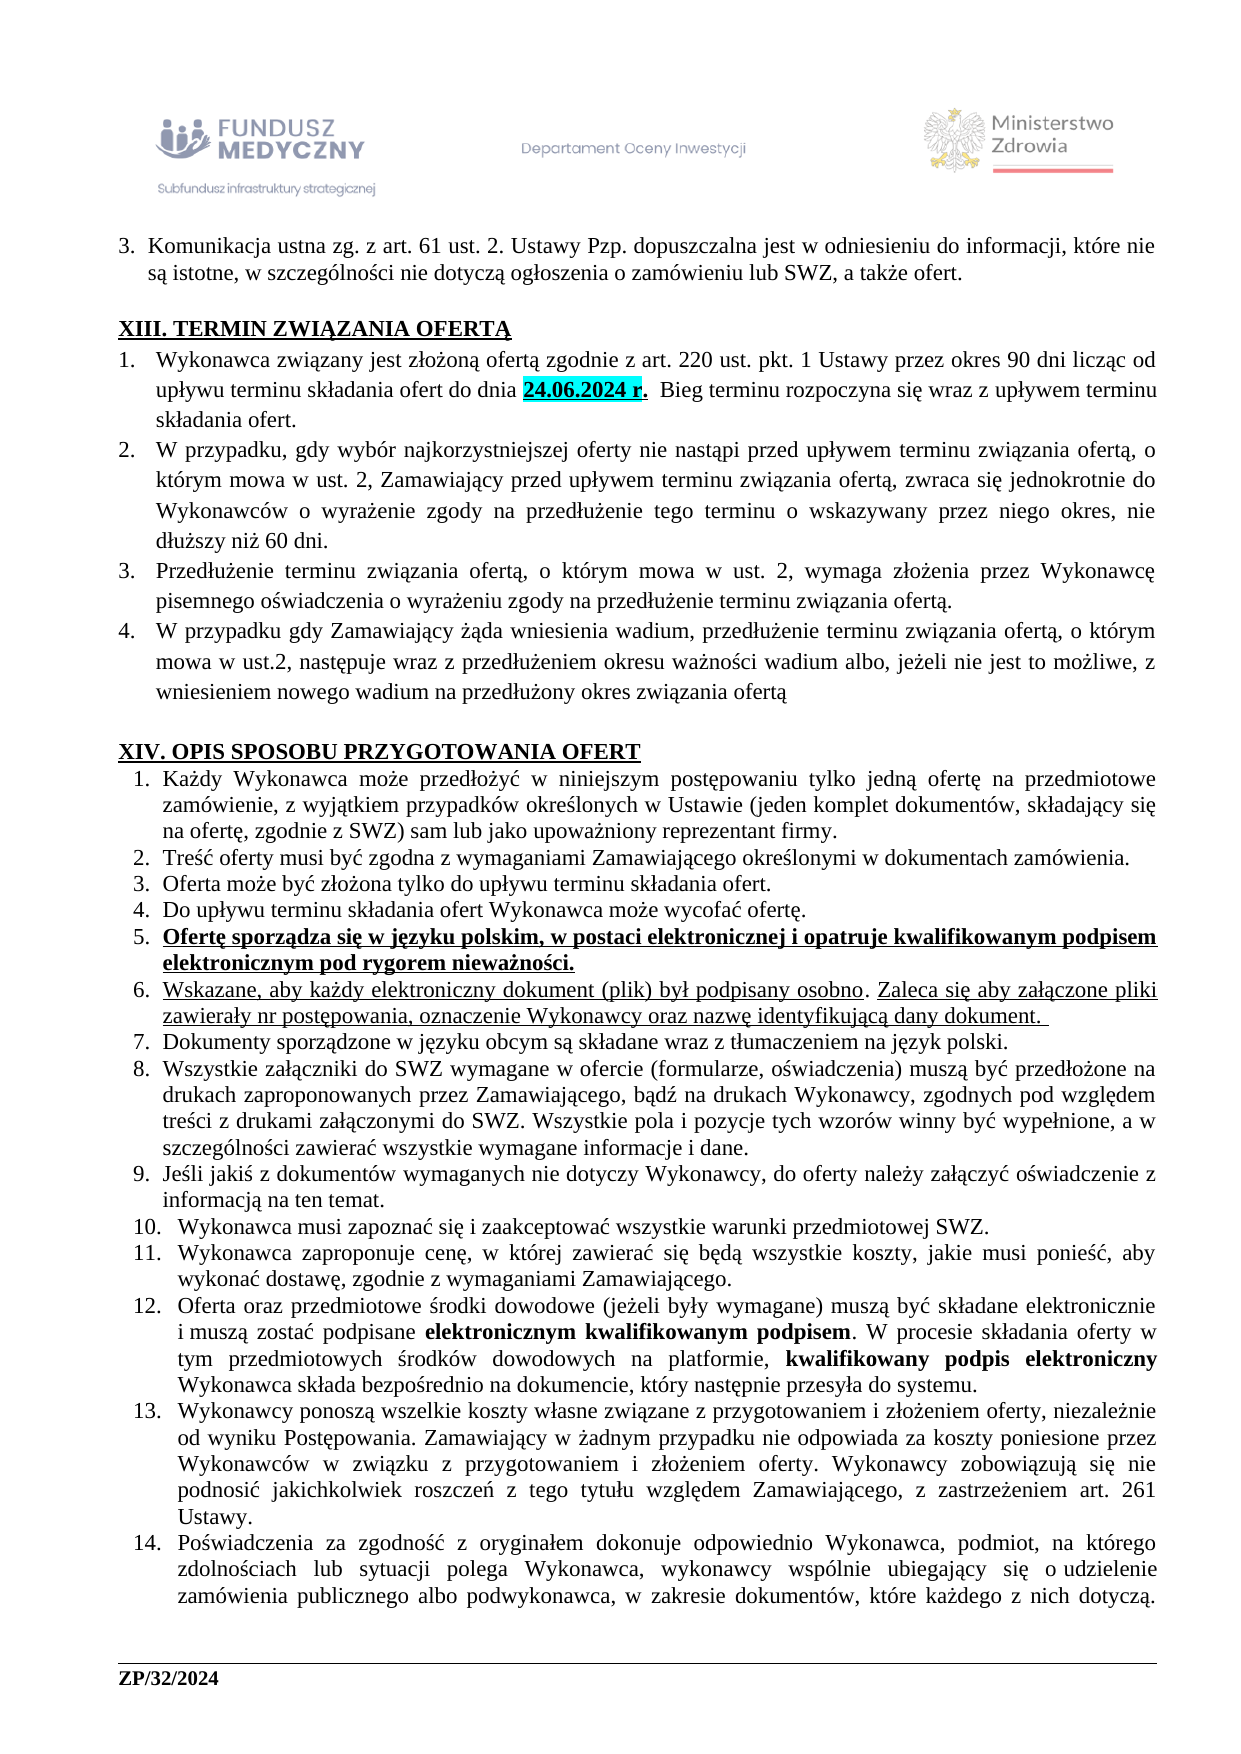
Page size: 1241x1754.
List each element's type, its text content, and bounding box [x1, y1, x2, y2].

list Każdy Wykonawca może przedłożyć w niniejszym postępowaniu tylko jedną ofertę na przedmiotowe zamówienie, z wyjątkiem przypadków określonych w Ustawie (jeden komplet dokumentów, składający się na ofertę, zgodnie z SWZ) sam lub jako upoważniony reprezentant firmy. [133, 765, 1157, 844]
list Wszystkie załączniki do SWZ wymagane w ofercie (formularze, oświadczenia) muszą być przedłożone na drukach zaproponowanych przez Zamawiającego, bądź na drukach Wykonawcy, zgodnych pod względem treści z drukami załączonymi do SWZ. Wszystkie pola i pozycje tych wzorów winny być wypełnione, a w szczególności zawierać wszystkie wymagane informacje i dane. [133, 1055, 1157, 1160]
subtitle XIV. OPIS SPOSOBU PRZYGOTOWANIA OFERT [118, 738, 1157, 765]
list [133, 1529, 1157, 1608]
list Oferta może być złożona tylko do upływu terminu składania ofert. [133, 870, 1157, 897]
list Komunikacja ustna zg. z art. 61 ust. 2. Ustawy Pzp. dopuszczalna jest w odniesieniu do informacji, które nie są istotne, w szczególności nie dotyczą ogłoszenia o zamówieniu lub SWZ, a także ofert. [118, 233, 1157, 285]
list Treść oferty musi być zgodna z wymaganiami Zamawiającego określonymi w dokumentach zamówienia. [133, 844, 1157, 870]
list Wykonawca związany jest złożoną ofertą zgodnie z art. 220 ust. pkt. 1 Ustawy przez okres 90 dni licząc od upływu terminu składania ofert do dnia 24.06.2024 r. Bieg terminu rozpoczyna się wraz z upływem terminu składania ofert. [118, 346, 1157, 432]
list W przypadku, gdy wybór najkorzystniejszej oferty nie nastąpi przed upływem terminu związania ofertą, o którym mowa w ust. 2, Zamawiający przed upływem terminu związania ofertą, zwraca się jednokrotnie do Wykonawców o wyrażenie zgody na przedłużenie tego terminu o wskazywany przez niego okres, nie dłuższy niż 60 dni. [118, 436, 1157, 553]
list W przypadku gdy Zamawiający żąda wniesienia wadium, przedłużenie terminu związania ofertą, o którym mowa w ust.2, następuje wraz z przedłużeniem okresu ważności wadium albo, jeżeli nie jest to możliwe, z wniesieniem nowego wadium na przedłużony okres związania ofertą [118, 618, 1157, 704]
subtitle XIII. TERMIN ZWIĄZANIA OFERTĄ [118, 316, 1157, 342]
list Oferta oraz przedmiotowe środki dowodowe (jeżeli były wymagane) muszą być składane elektronicznie i muszą zostać podpisane elektronicznym kwalifikowanym podpisem. W procesie składania oferty w tym przedmiotowych środków dowodowych na platformie, kwalifikowany podpis elektroniczny Wykonawca składa bezpośrednio na dokumencie, który następnie przesyła do systemu. [133, 1292, 1157, 1397]
list Ofertę sporządza się w języku polskim, w postaci elektronicznej i opatruje kwalifikowanym podpisem elektronicznym pod rygorem nieważności. [133, 923, 1157, 976]
list Jeśli jakiś z dokumentów wymaganych nie dotyczy Wykonawcy, do oferty należy załączyć oświadczenie z informacją na ten temat. [133, 1160, 1157, 1213]
list Do upływu terminu składania ofert Wykonawca może wycofać ofertę. [133, 897, 1157, 923]
list Dokumenty sporządzone w języku obcym są składane wraz z tłumaczeniem na język polski. [133, 1028, 1157, 1055]
list Wykonawcy ponoszą wszelkie koszty własne związane z przygotowaniem i złożeniem oferty, niezależnie od wyniku Postępowania. Zamawiający w żadnym przypadku nie odpowiada za koszty poniesione przez Wykonawców w związku z przygotowaniem i złożeniem oferty. Wykonawcy zobowiązują się nie podnosić jakichkolwiek roszczeń z tego tytułu względem Zamawiającego, z zastrzeżeniem art. 261 Ustawy. [133, 1397, 1157, 1529]
list Przedłużenie terminu związania ofertą, o którym mowa w ust. 2, wymaga złożenia przez Wykonawcę pisemnego oświadczenia o wyrażeniu zgody na przedłużenie terminu związania ofertą. [118, 557, 1157, 614]
list Wykonawca zaproponuje cenę, w której zawierać się będą wszystkie koszty, jakie musi ponieść, aby wykonać dostawę, zgodnie z wymaganiami Zamawiającego. [133, 1239, 1157, 1292]
list Wykonawca musi zapoznać się i zaakceptować wszystkie warunki przedmiotowej SWZ. [133, 1213, 1157, 1239]
list Wskazane, aby każdy elektroniczny dokument (plik) był podpisany osobno. Zaleca się aby załączone pliki zawierały nr postępowania, oznaczenie Wykonawcy oraz nazwę identyfikującą dany dokument. [133, 976, 1157, 1028]
